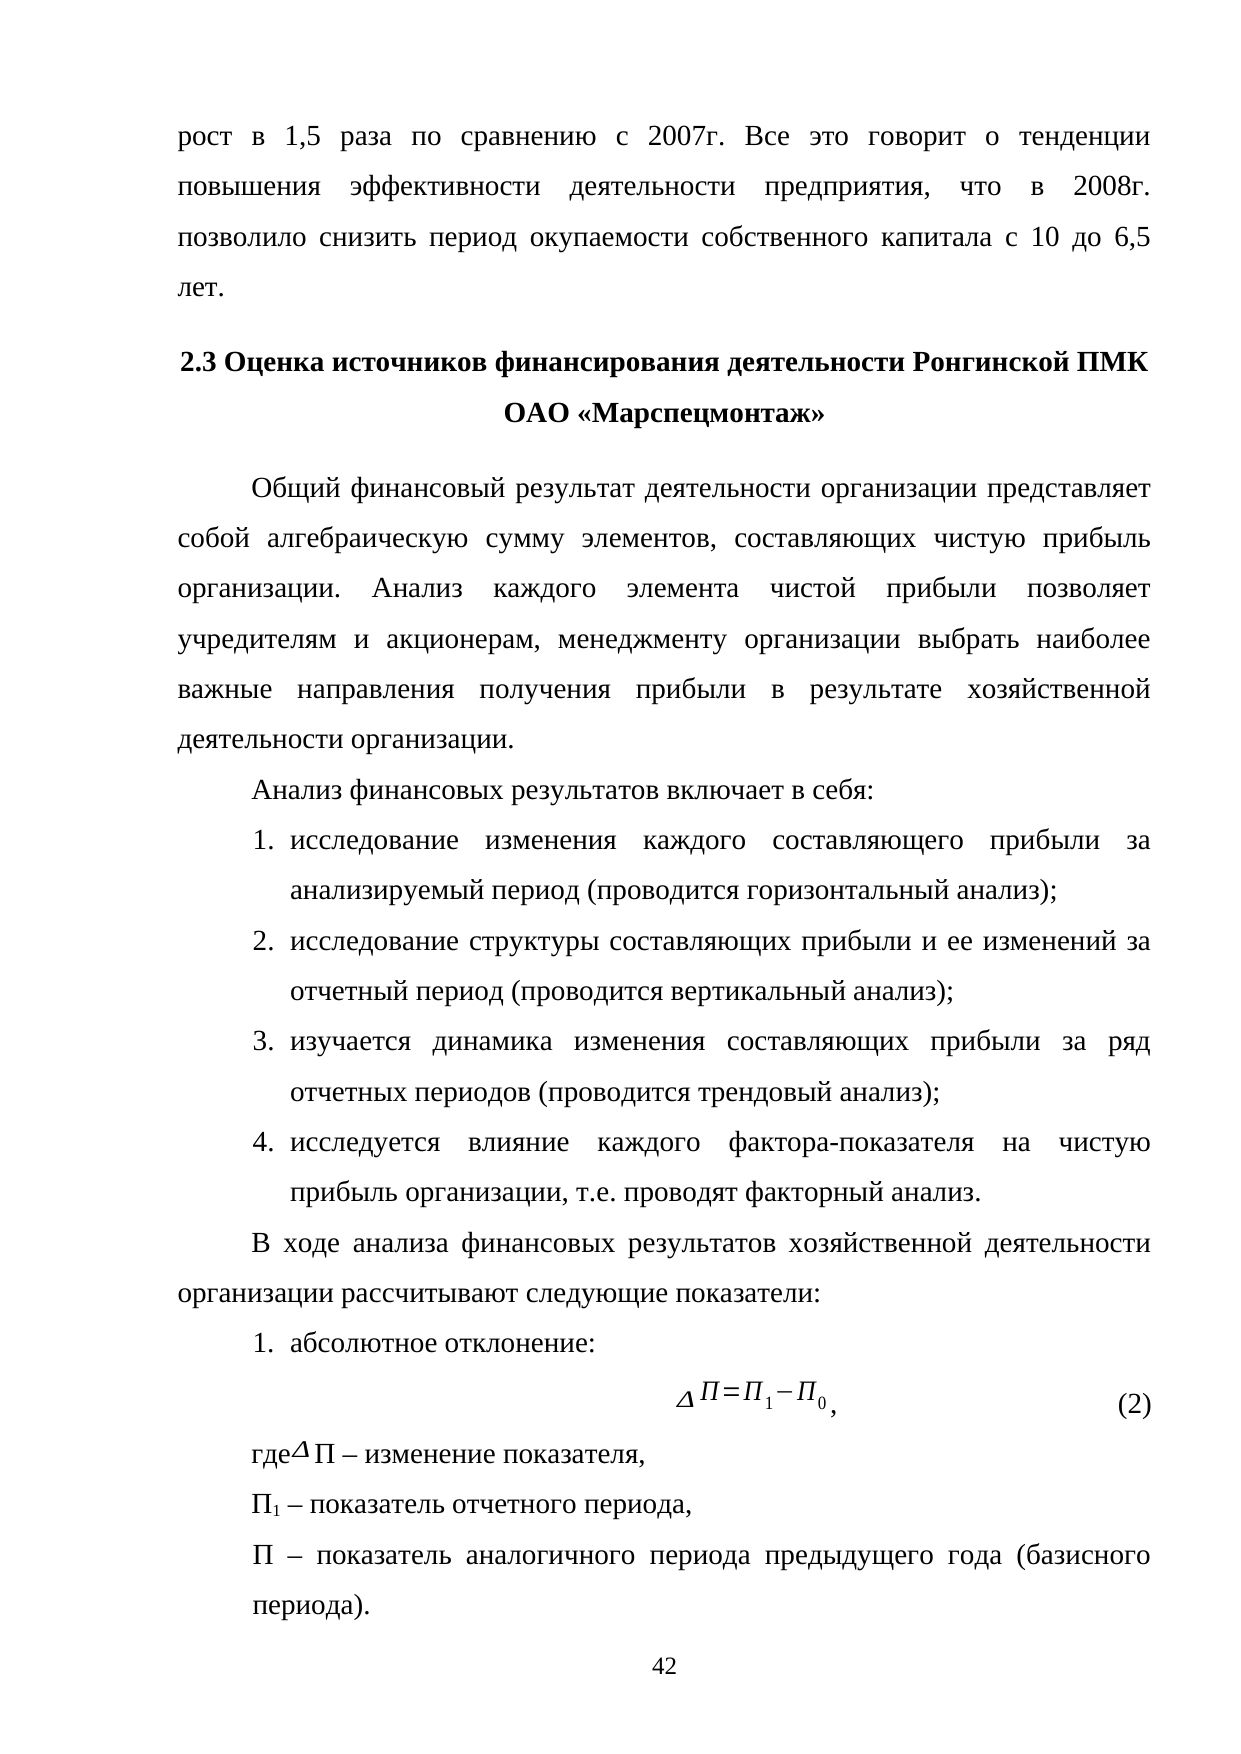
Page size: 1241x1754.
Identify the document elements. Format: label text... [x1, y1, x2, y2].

text П – показатель аналогичного периода предыдущего года (базисного периода). [252, 1537, 1152, 1621]
text В ходе анализа финансовых результатов хозяйственной деятельности организации рассчитывают следующие показатели: [177, 1225, 1152, 1308]
list исследуется влияние каждого фактора-показателя на чистую прибыль организации, т.е. проводят факторный анализ. [252, 1124, 1152, 1208]
text гдеП – изменение показателя, [177, 1436, 1152, 1470]
text Анализ финансовых результатов включает в себя: [177, 772, 1152, 805]
list изучается динамика изменения составляющих прибыли за ряд отчетных периодов (проводится трендовый анализ); [252, 1023, 1152, 1107]
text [177, 118, 1152, 303]
text Общий финансовый результат деятельности организации представляет собой алгебраическую сумму элементов, составляющих чистую прибыль организации. Анализ каждого элемента чистой прибыли позволяет учредителям и акционерам, менеджменту организации выбрать наиболее важные направления получения прибыли в результате хозяйственной деятельности организации. [177, 470, 1152, 755]
list абсолютное отклонение: [252, 1325, 1152, 1359]
text П1 – показатель отчетного периода, [177, 1486, 1152, 1520]
list исследование структуры составляющих прибыли и ее изменений за отчетный период (проводится вертикальный анализ); [252, 923, 1152, 1007]
subtitle 2.3 Оценка источников финансирования деятельности Ронгинской ПМК ОАО «Марспецмонтаж» [177, 344, 1152, 428]
list исследование изменения каждого составляющего прибыли за анализируемый период (проводится горизонтальный анализ); [252, 822, 1152, 906]
text , (2) [177, 1376, 1152, 1419]
